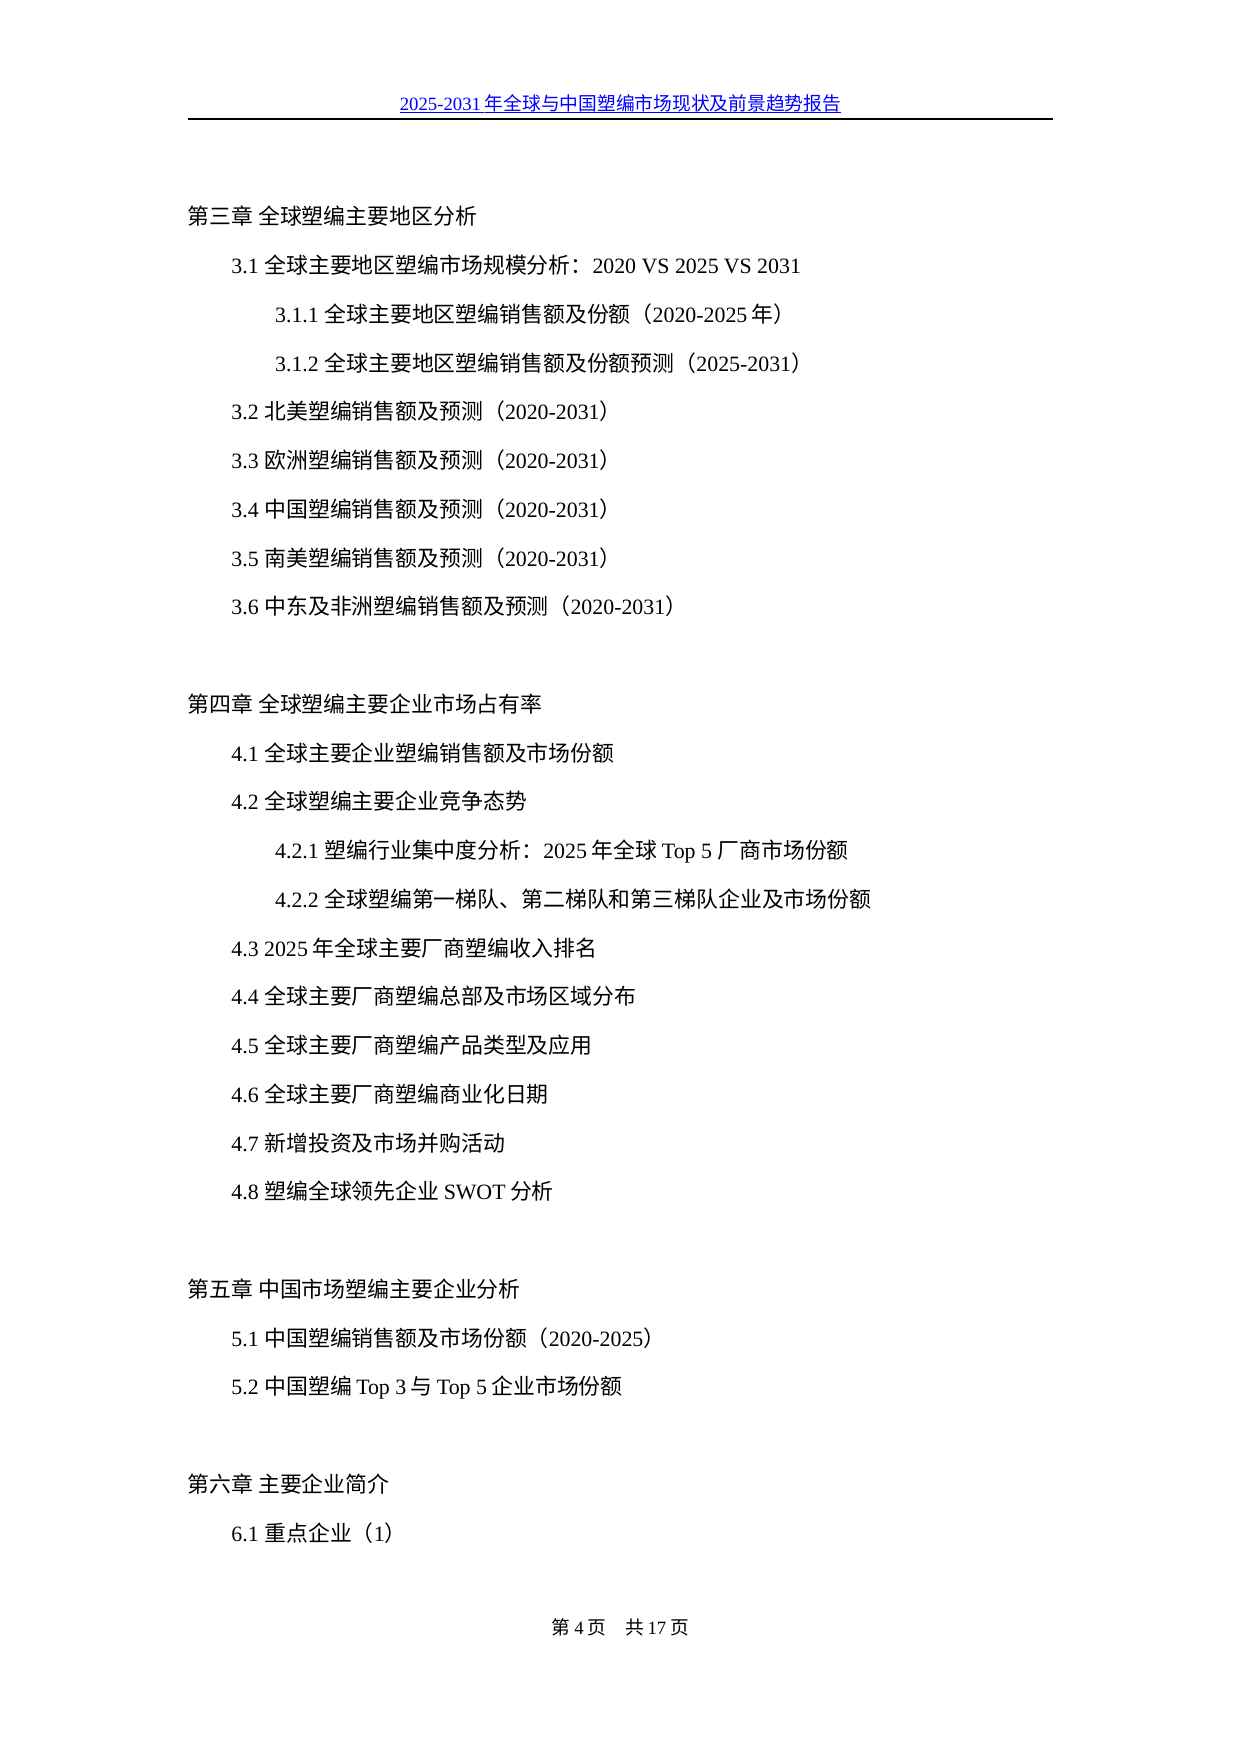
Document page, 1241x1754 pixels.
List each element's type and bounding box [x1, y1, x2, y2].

text [187, 150, 1053, 1548]
